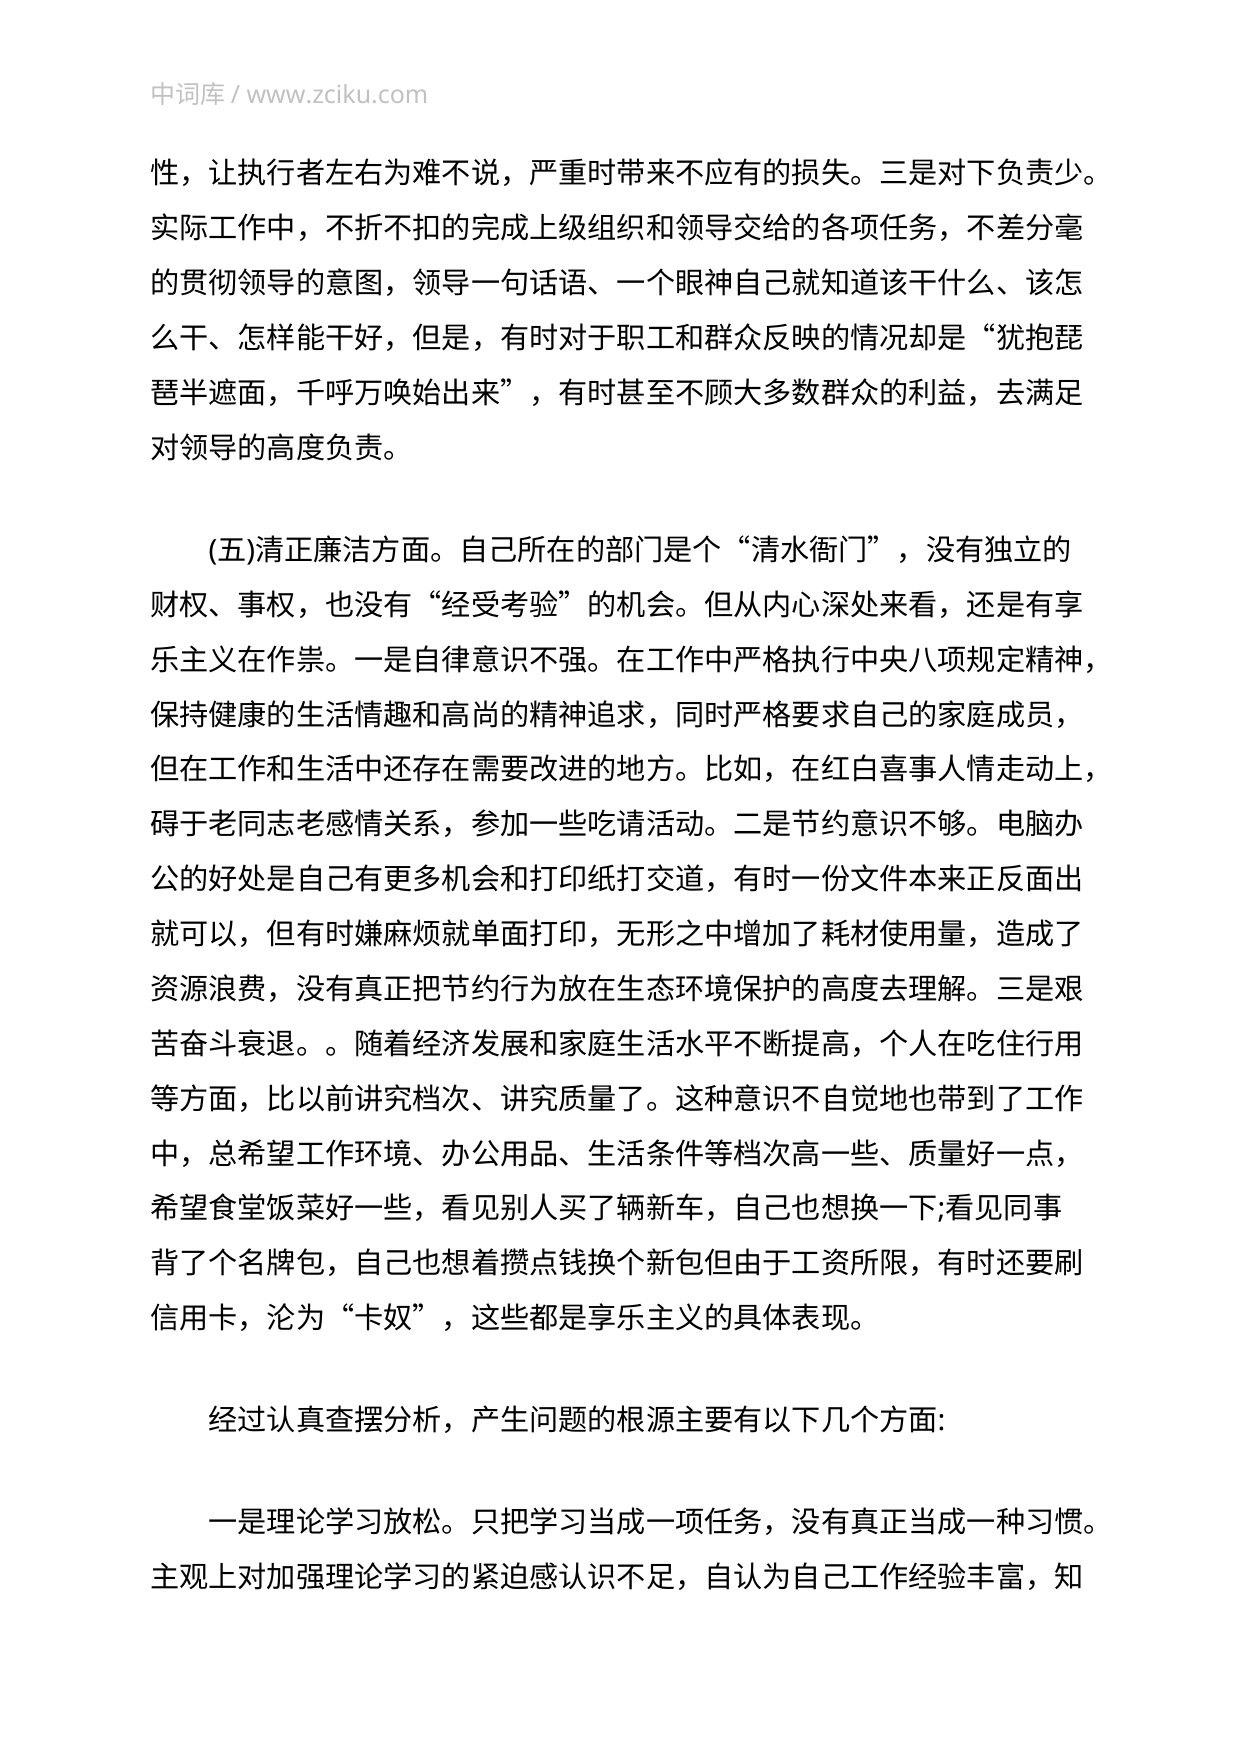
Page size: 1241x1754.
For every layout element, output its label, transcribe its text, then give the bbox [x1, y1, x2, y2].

text (五)清正廉洁方面。自己所在的部门是个“清水衙门”，没有独立的财权、事权，也没有“经受考验”的机会。但从内心深处来看，还是有享乐主义在作祟。一是自律意识不强。在工作中严格执行中央八项规定精神，保持健康的生活情趣和高尚的精神追求，同时严格要求自己的家庭成员，但在工作和生活中还存在需要改进的地方。比如，在红白喜事人情走动上，碍于老同志老感情关系，参加一些吃请活动。二是节约意识不够。电脑办公的好处是自己有更多机会和打印纸打交道，有时一份文件本来正反面出就可以，但有时嫌麻烦就单面打印，无形之中增加了耗材使用量，造成了资源浪费，没有真正把节约行为放在生态环境保护的高度去理解。三是艰苦奋斗衰退。。随着经济发展和家庭生活水平不断提高，个人在吃住行用等方面，比以前讲究档次、讲究质量了。这种意识不自觉地也带到了工作中，总希望工作环境、办公用品、生活条件等档次高一些、质量好一点，希望食堂饭菜好一些，看见别人买了辆新车，自己也想换一下;看见同事背了个名牌包，自己也想着攒点钱换个新包但由于工资所限，有时还要刷信用卡，沦为“卡奴”，这些都是享乐主义的具体表现。 [150, 526, 1090, 1337]
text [150, 1499, 1090, 1596]
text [150, 150, 1090, 467]
text 经过认真查摆分析，产生问题的根源主要有以下几个方面: [150, 1397, 1090, 1439]
